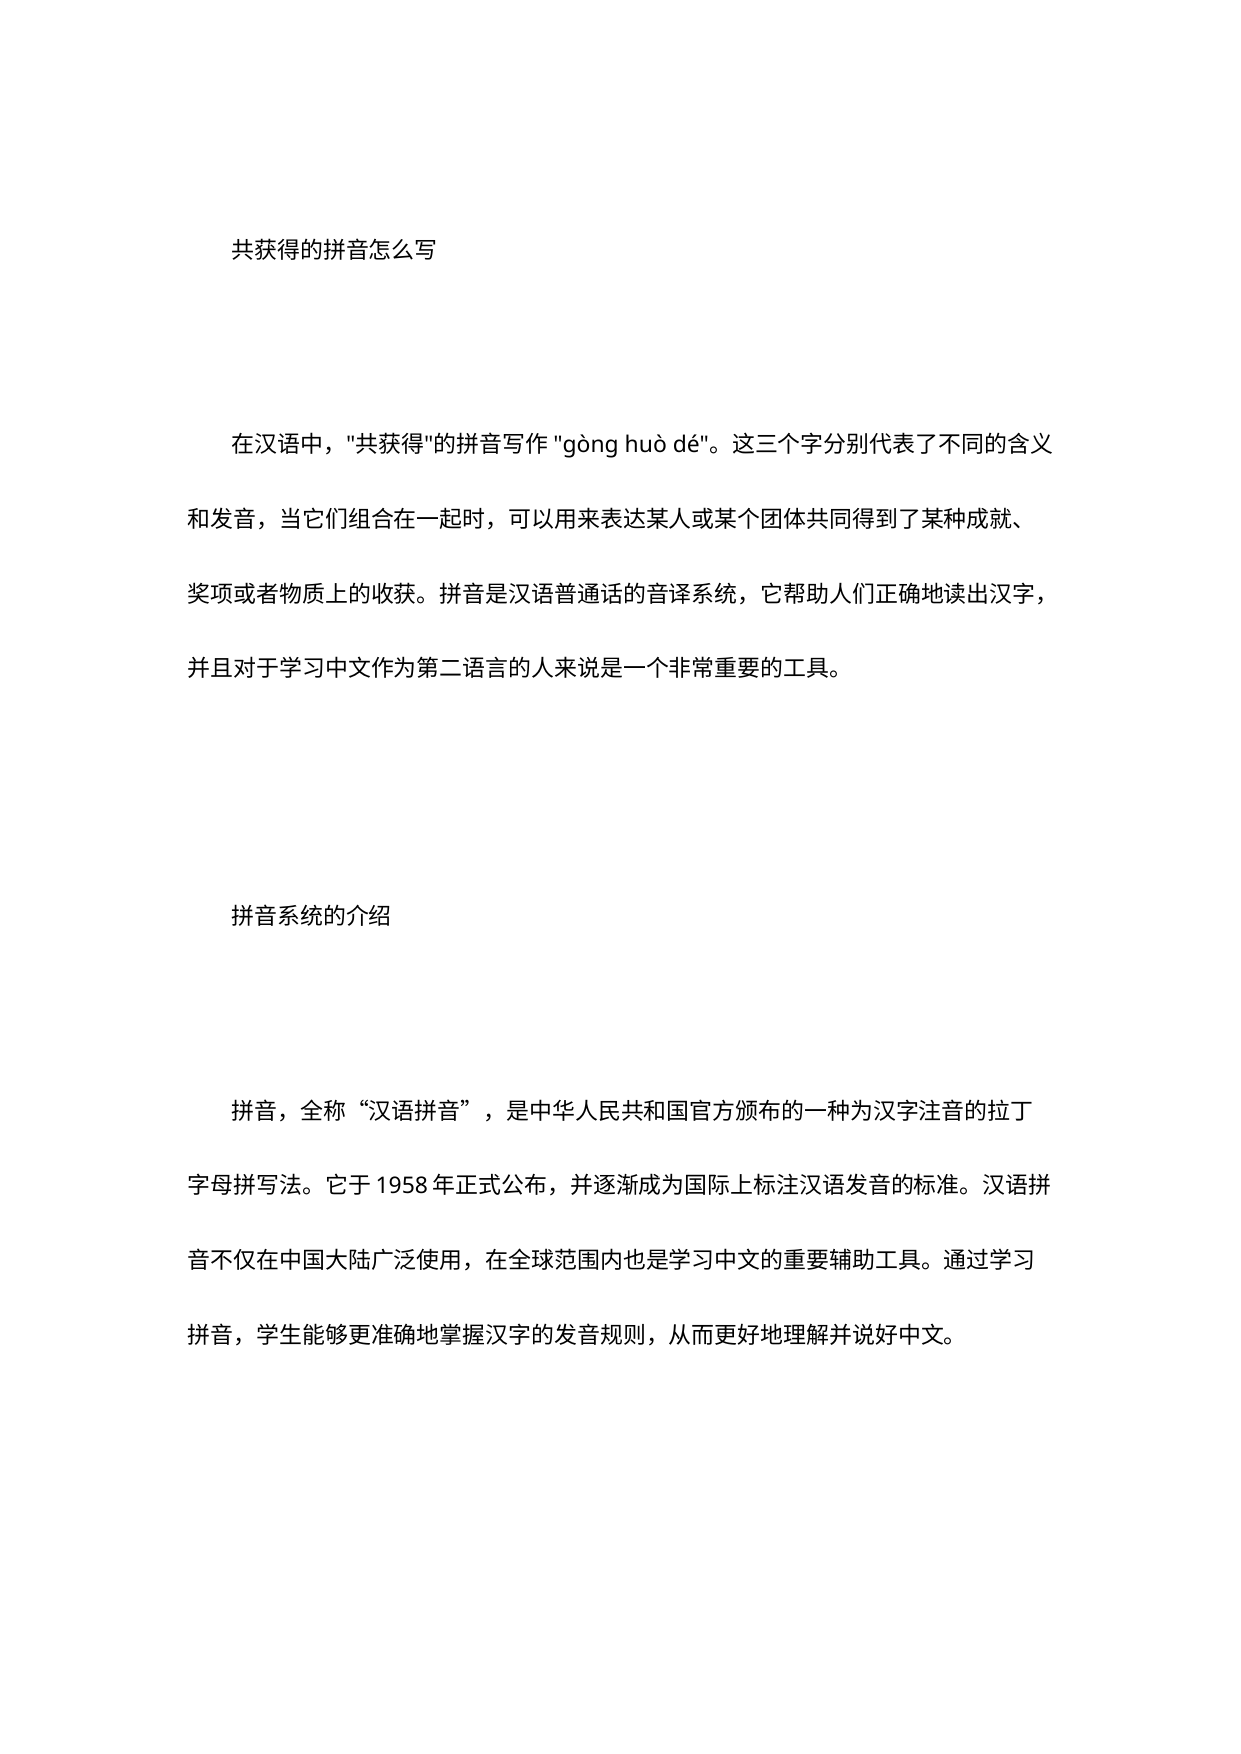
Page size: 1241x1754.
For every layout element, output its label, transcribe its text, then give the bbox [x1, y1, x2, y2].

text 在汉语中，"共获得"的拼音写作 "gòng huò dé"。这三个字分别代表了不同的含义和发音，当它们组合在一起时，可以用来表达某人或某个团体共同得到了某种成就、奖项或者物质上的收获。拼音是汉语普通话的音译系统，它帮助人们正确地读出汉字，并且对于学习中文作为第二语言的人来说是一个非常重要的工具。 [187, 410, 1053, 699]
text 拼音系统的介绍 [187, 882, 1053, 947]
text 共获得的拼音怎么写 [187, 216, 1053, 281]
text 拼音，全称“汉语拼音”，是中华人民共和国官方颁布的一种为汉字注音的拉丁字母拼写法。它于1958年正式公布，并逐渐成为国际上标注汉语发音的标准。汉语拼音不仅在中国大陆广泛使用，在全球范围内也是学习中文的重要辅助工具。通过学习拼音，学生能够更准确地掌握汉字的发音规则，从而更好地理解并说好中文。 [187, 1077, 1053, 1366]
